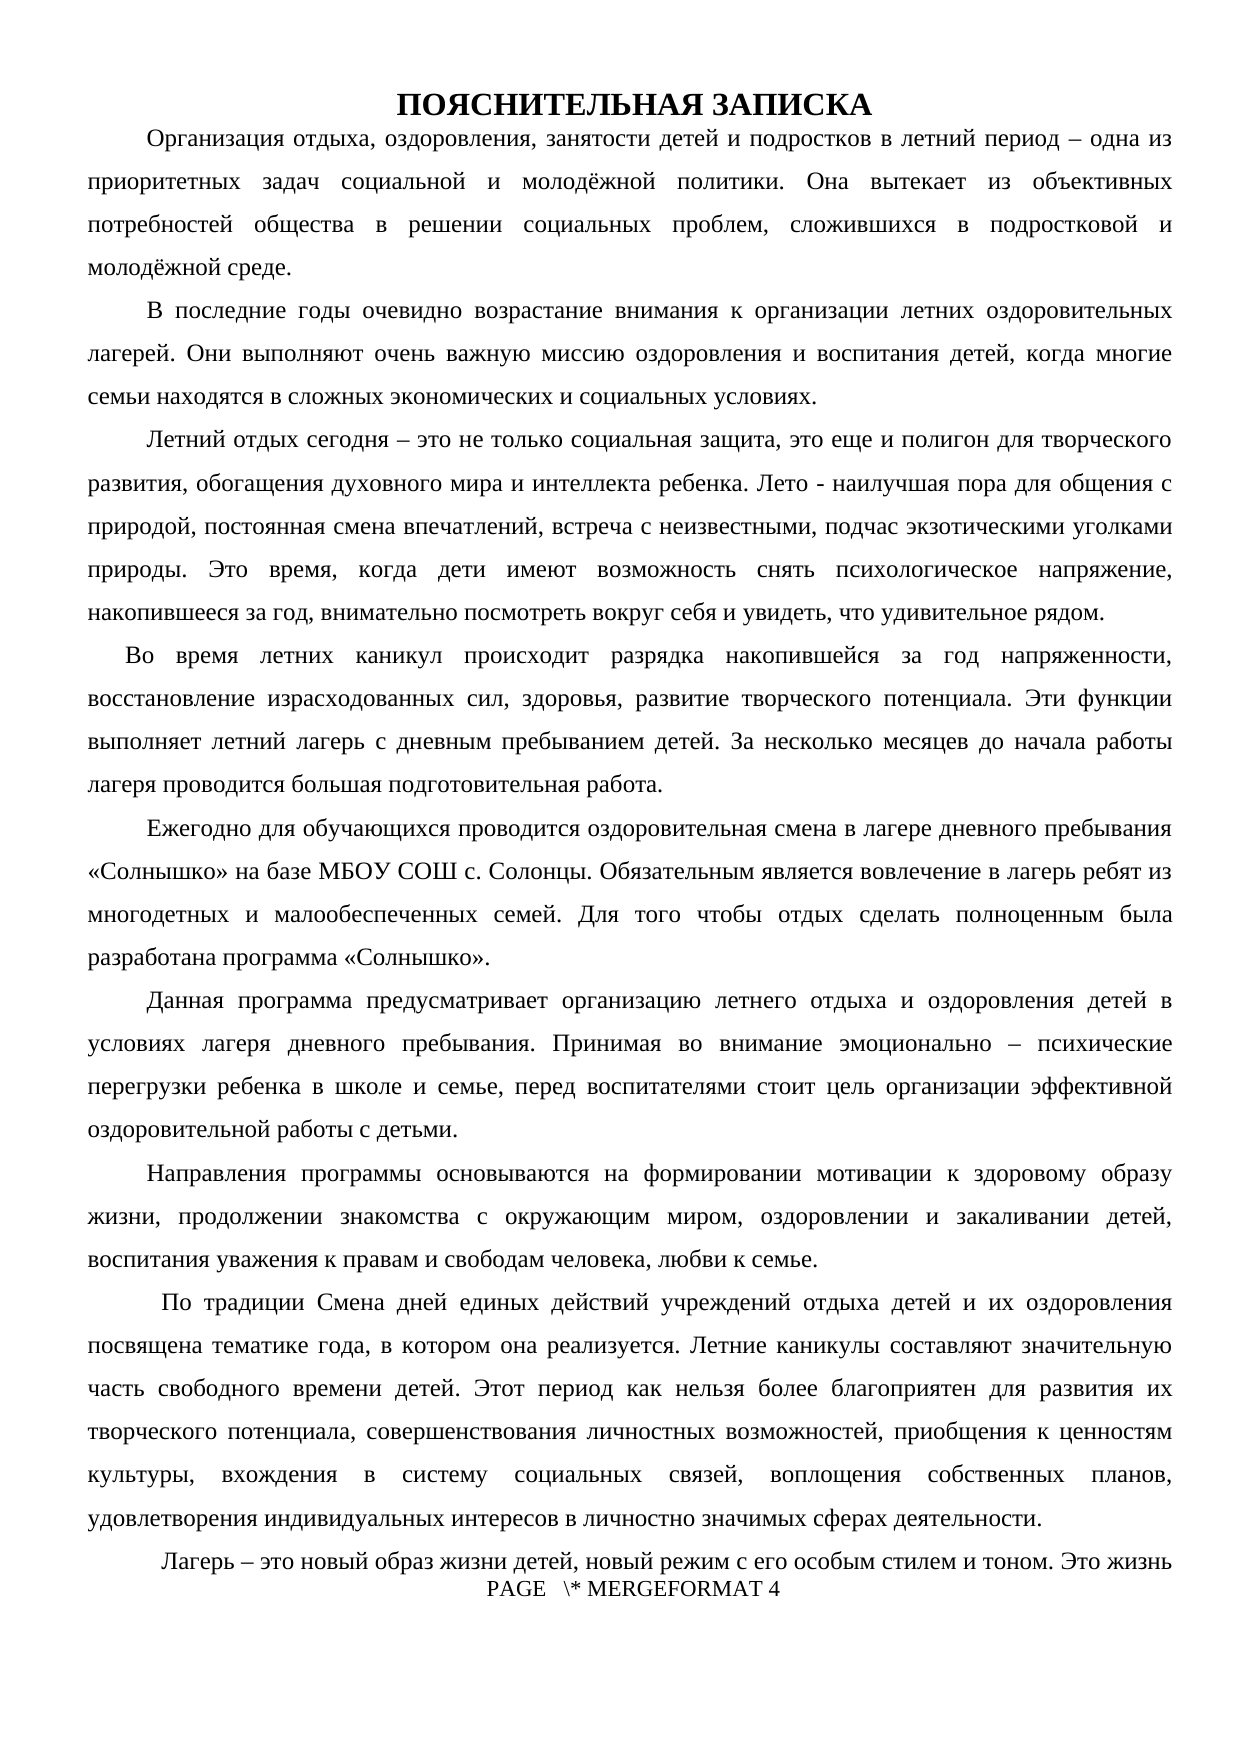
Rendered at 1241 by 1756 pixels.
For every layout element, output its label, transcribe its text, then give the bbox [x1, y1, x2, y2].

text Данная программа предусматривает организацию летнего отдыха и оздоровления детей в условиях лагеря дневного пребывания. Принимая во внимание эмоционально – психические перегрузки ребенка в школе и семье, перед воспитателями стоит цель организации эффективной оздоровительной работы с детьми. [87, 985, 1173, 1143]
text Ежегодно для обучающихся проводится оздоровительная смена в лагере дневного пребывания «Солнышко» на базе МБОУ СОШ с. Солонцы. Обязательным является вовлечение в лагерь ребят из многодетных и малообеспеченных семей. Для того чтобы отдых сделать полноценным была разработана программа «Солнышко». [87, 813, 1173, 971]
text Во время летних каникул происходит разрядка накопившейся за год напряженности, восстановление израсходованных сил, здоровья, развитие творческого потенциала. Эти функции выполняет летний лагерь с дневным пребыванием детей. За несколько месяцев до начала работы лагеря проводится большая подготовительная работа. [87, 640, 1173, 798]
text Летний отдых сегодня – это не только социальная защита, это еще и полигон для творческого развития, обогащения духовного мира и интеллекта ребенка. Лето - наилучшая пора для общения с природой, постоянная смена впечатлений, встреча с неизвестными, подчас экзотическими уголками природы. Это время, когда дети имеют возможность снять психологическое напряжение, накопившееся за год, внимательно посмотреть вокруг себя и увидеть, что удивительное рядом. [87, 424, 1173, 626]
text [87, 1546, 1173, 1574]
text Направления программы основываются на формировании мотивации к здоровому образу жизни, продолжении знакомства с окружающим миром, оздоровлении и закаливании детей, воспитания уважения к правам и свободам человека, любви к семье. [87, 1158, 1173, 1273]
text В последние годы очевидно возрастание внимания к организации летних оздоровительных лагерей. Они выполняют очень важную миссию оздоровления и воспитания детей, когда многие семьи находятся в сложных экономических и социальных условиях. [87, 295, 1173, 410]
subtitle ПОЯСНИТЕЛЬНАЯ ЗАПИСКА [157, 86, 1112, 123]
text По традиции Смена дней единых действий учреждений отдыха детей и их оздоровления посвящена тематике года, в котором она реализуется. Летние каникулы составляют значительную часть свободного времени детей. Этот период как нельзя более благоприятен для развития их творческого потенциала, совершенствования личностных возможностей, приобщения к ценностям культуры, вхождения в систему социальных связей, воплощения собственных планов, удовлетворения индивидуальных интересов в личностно значимых сферах деятельности. [87, 1287, 1173, 1531]
text Организация отдыха, оздоровления, занятости детей и подростков в летний период – одна из приоритетных задач социальной и молодёжной политики. Она вытекает из объективных потребностей общества в решении социальных проблем, сложившихся в подростковой и молодёжной среде. [87, 123, 1173, 281]
